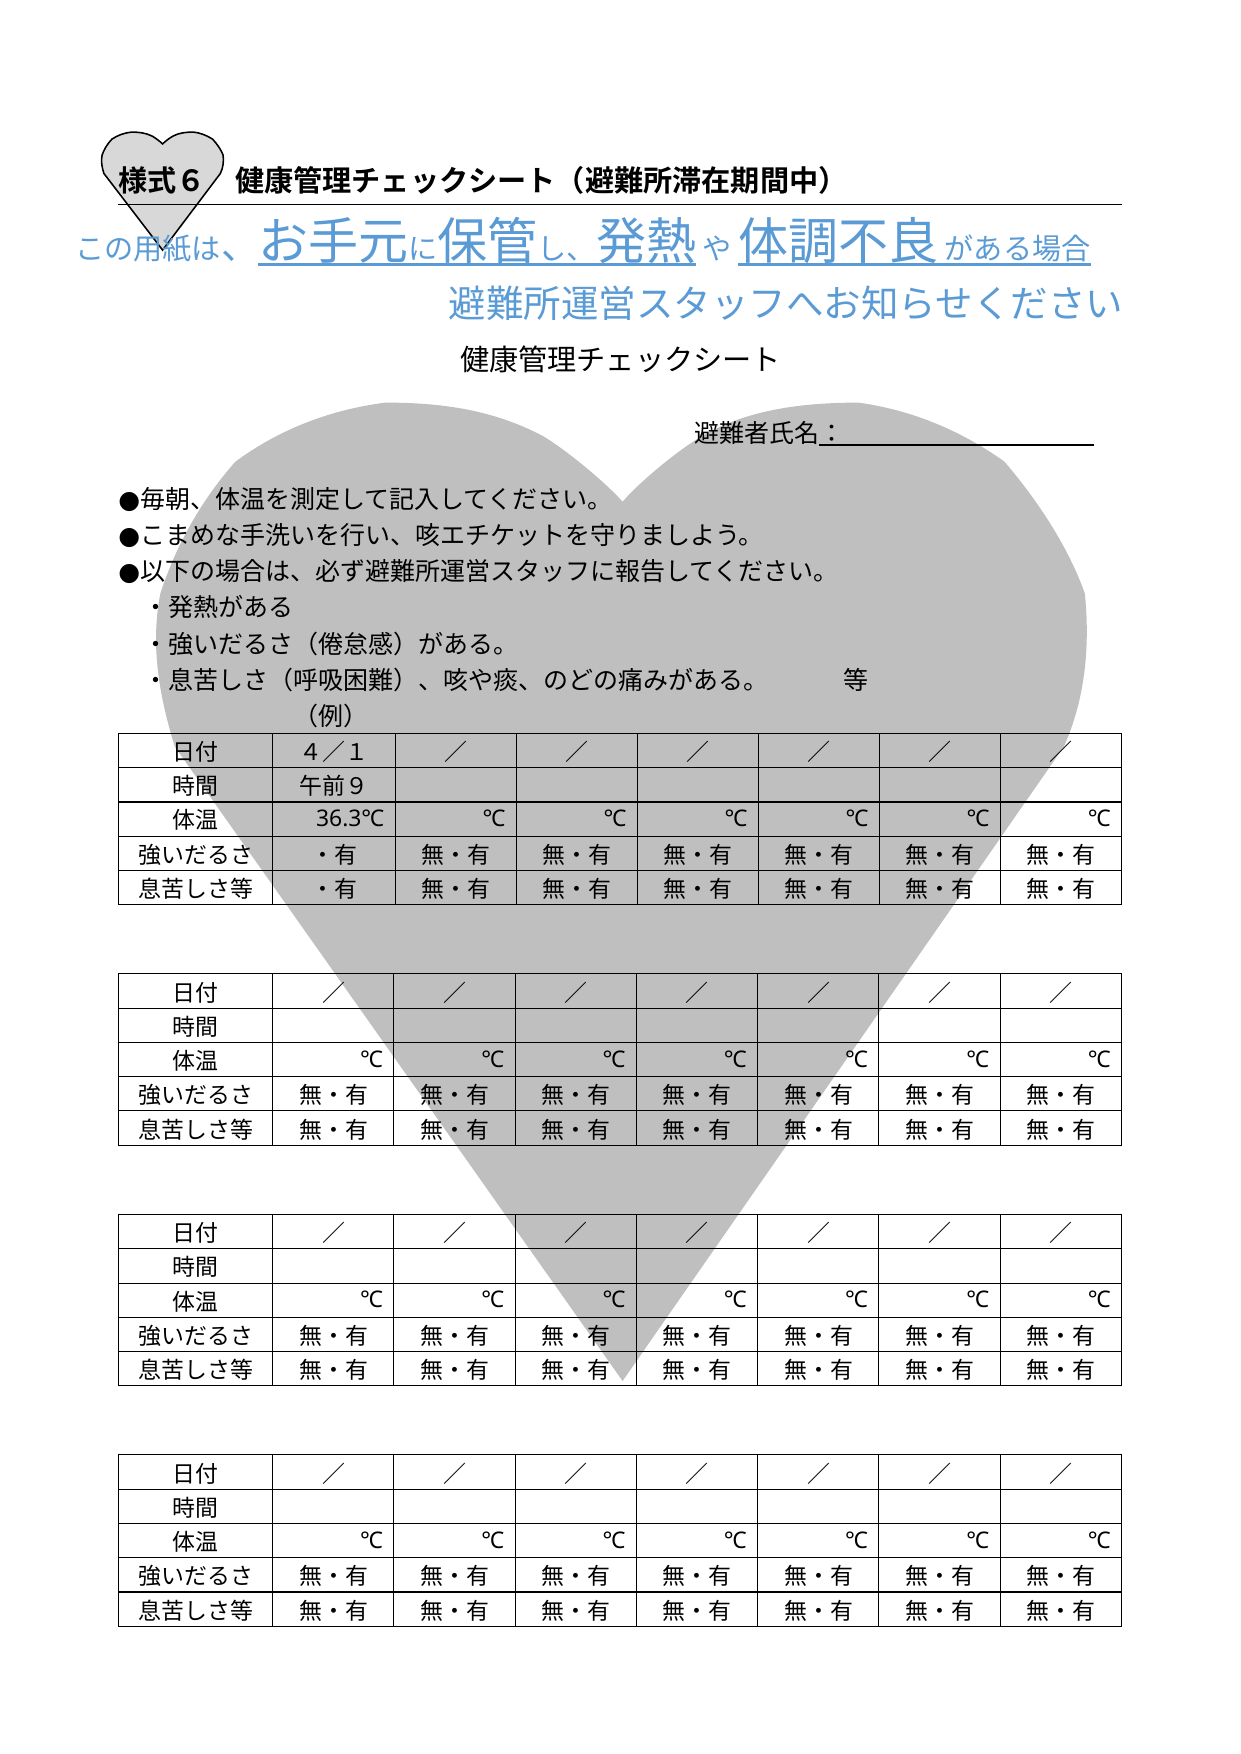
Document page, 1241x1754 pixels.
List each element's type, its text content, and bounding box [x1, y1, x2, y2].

table_cell 無・有 [637, 1077, 757, 1110]
table_cell 無・有 [1001, 1077, 1121, 1110]
table_cell 無・有 [758, 1318, 878, 1351]
table_cell [879, 1490, 1000, 1523]
table_header ／ [516, 974, 636, 1008]
table_cell 無・有 [396, 837, 516, 870]
table_cell 時間 [119, 1490, 272, 1523]
table_cell 無・有 [516, 1593, 636, 1626]
table_header ／ [1001, 1215, 1121, 1248]
table_cell 強いだるさ [119, 1558, 272, 1591]
table_cell ・有 [273, 837, 395, 870]
table_cell 無・有 [516, 1318, 636, 1351]
table_header ／ [879, 1455, 1000, 1489]
text ●以下の場合は、必ず避難所運営スタッフに報告してください。 [118, 552, 1122, 588]
table_header 日付 [119, 734, 272, 767]
table_cell 無・有 [758, 1352, 878, 1385]
table_cell 無・有 [880, 837, 1000, 870]
table_header ／ [879, 1215, 1000, 1248]
table_cell 無・有 [758, 1077, 878, 1110]
table_cell [637, 1009, 757, 1042]
table_header ／ [273, 1215, 393, 1248]
table_cell ℃ [879, 1284, 1000, 1317]
table_cell 無・有 [637, 1111, 757, 1145]
table_cell [1001, 1490, 1121, 1523]
table_cell 無・有 [1001, 1593, 1121, 1626]
table_cell 強いだるさ [119, 1077, 272, 1110]
table_cell 無・有 [517, 871, 637, 904]
table_cell 強いだるさ [119, 1318, 272, 1351]
table_header ／ [637, 974, 757, 1008]
table_cell ℃ [516, 1043, 636, 1076]
table_cell 無・有 [394, 1111, 515, 1145]
table_cell ℃ [637, 1524, 757, 1557]
table_header ／ [394, 974, 515, 1008]
table_cell 36.3℃ [273, 803, 395, 836]
table_cell [1001, 1249, 1121, 1282]
table_header ／ [1001, 734, 1121, 767]
table_cell 無・有 [516, 1558, 636, 1591]
table_header 日付 [119, 974, 272, 1008]
table_cell ℃ [879, 1043, 1000, 1076]
table_cell 無・有 [396, 871, 516, 904]
table_cell 体温 [119, 1043, 272, 1076]
table_cell 無・有 [517, 837, 637, 870]
table_cell 無・有 [394, 1593, 515, 1626]
text ・息苦しさ（呼吸困難）、咳や痰、のどの痛みがある。 等 [118, 660, 1122, 697]
table_cell 無・有 [1001, 1558, 1121, 1591]
table_cell 息苦しさ等 [119, 1593, 272, 1626]
table_header 日付 [119, 1215, 272, 1248]
table_cell 無・有 [637, 1593, 757, 1626]
table_header ／ [758, 1455, 878, 1489]
subtitle 様式６ 健康管理チェックシート（避難所滞在期間中） [118, 148, 1122, 204]
table_cell 無・有 [394, 1558, 515, 1591]
text 健康管理チェックシート [118, 337, 1122, 379]
table_header ／ [758, 1215, 878, 1248]
table_cell ℃ [1001, 1524, 1121, 1557]
text ・強いだるさ（倦怠感）がある。 [118, 624, 1122, 660]
table_cell 息苦しさ等 [119, 1352, 272, 1385]
table_cell 無・有 [759, 837, 879, 870]
table_header ／ [394, 1455, 515, 1489]
table_cell [396, 768, 516, 801]
table_cell ℃ [273, 1284, 393, 1317]
table_header 日付 [119, 1455, 272, 1489]
table_header ／ [879, 974, 1000, 1008]
table_cell [758, 1490, 878, 1523]
table_cell 無・有 [879, 1558, 1000, 1591]
table_header ／ [273, 1455, 393, 1489]
table_cell ℃ [759, 803, 879, 836]
table_cell 時間 [119, 1249, 272, 1282]
table_cell ℃ [637, 1043, 757, 1076]
table_header ／ [758, 974, 878, 1008]
table_cell [759, 768, 879, 801]
table_header ／ [273, 974, 393, 1008]
table_cell ℃ [638, 803, 758, 836]
table_cell [516, 1490, 636, 1523]
table_cell [758, 1249, 878, 1282]
table_cell 無・有 [273, 1318, 393, 1351]
table_cell [1001, 768, 1121, 801]
table_cell [637, 1490, 757, 1523]
table_cell [879, 1249, 1000, 1282]
table_cell 無・有 [638, 871, 758, 904]
table_cell [879, 1009, 1000, 1042]
text ●こまめな手洗いを行い、咳エチケットを守りましよう。 [118, 515, 1122, 552]
table_cell 無・有 [273, 1593, 393, 1626]
table_cell [273, 1009, 393, 1042]
table_header ／ [1001, 1455, 1121, 1489]
table_cell 体温 [119, 803, 272, 836]
table_cell 無・有 [1001, 1352, 1121, 1385]
table_cell [758, 1009, 878, 1042]
table_header ／ [1001, 974, 1121, 1008]
table_cell [273, 1490, 393, 1523]
table_cell [1001, 1009, 1121, 1042]
table_cell [394, 1249, 515, 1282]
table_cell 無・有 [516, 1077, 636, 1110]
table_cell 無・有 [637, 1352, 757, 1385]
table_cell ℃ [1001, 1284, 1121, 1317]
table_cell [516, 1009, 636, 1042]
table_cell 強いだるさ [119, 837, 272, 870]
table_cell 無・有 [637, 1318, 757, 1351]
table_cell 無・有 [273, 1077, 393, 1110]
table_cell ℃ [394, 1284, 515, 1317]
table_cell 無・有 [758, 1111, 878, 1145]
table_cell [517, 768, 637, 801]
table_header ／ [394, 1215, 515, 1248]
table_cell 無・有 [879, 1318, 1000, 1351]
table_cell 体温 [119, 1284, 272, 1317]
table_cell ℃ [758, 1524, 878, 1557]
table_cell 無・有 [879, 1111, 1000, 1145]
table_header ／ [517, 734, 637, 767]
table_header ／ [637, 1455, 757, 1489]
table_cell 息苦しさ等 [119, 871, 272, 904]
table_cell 無・有 [879, 1352, 1000, 1385]
table_cell 無・有 [638, 837, 758, 870]
table_cell ℃ [396, 803, 516, 836]
table_header ／ [396, 734, 516, 767]
table_cell 体温 [119, 1524, 272, 1557]
table_cell 無・有 [758, 1593, 878, 1626]
table_cell 無・有 [880, 871, 1000, 904]
table_cell 無・有 [516, 1352, 636, 1385]
table_cell [516, 1249, 636, 1282]
table_cell 無・有 [394, 1352, 515, 1385]
table_header ４／１ [273, 734, 395, 767]
table_cell 無・有 [1001, 1111, 1121, 1145]
table_cell 無・有 [758, 1558, 878, 1591]
table_cell ℃ [1001, 1043, 1121, 1076]
table_cell 無・有 [1001, 1318, 1121, 1351]
table_cell [394, 1490, 515, 1523]
table_cell ℃ [880, 803, 1000, 836]
table_cell ℃ [637, 1284, 757, 1317]
table_cell [880, 768, 1000, 801]
table_cell ℃ [394, 1043, 515, 1076]
table_cell ℃ [273, 1043, 393, 1076]
table_cell 時間 [119, 1009, 272, 1042]
text 避難者氏名： [694, 413, 1122, 449]
text ●毎朝、体温を測定して記入してください。 [118, 479, 1122, 515]
table_cell 時間 [119, 768, 272, 801]
table_header ／ [880, 734, 1000, 767]
table_cell 無・有 [1001, 871, 1121, 904]
table_cell ℃ [273, 1524, 393, 1557]
table_cell ℃ [517, 803, 637, 836]
text （例） [118, 697, 1122, 733]
table_cell 無・有 [273, 1111, 393, 1145]
table_cell 無・有 [516, 1111, 636, 1145]
table_header ／ [637, 1215, 757, 1248]
table_cell ℃ [1001, 803, 1121, 836]
table_cell [273, 1249, 393, 1282]
table_cell 無・有 [394, 1318, 515, 1351]
table_cell 無・有 [394, 1077, 515, 1110]
table_cell [637, 1249, 757, 1282]
table_cell 無・有 [637, 1558, 757, 1591]
table_cell ℃ [758, 1284, 878, 1317]
table_header ／ [516, 1455, 636, 1489]
table_cell ℃ [516, 1284, 636, 1317]
table_header ／ [759, 734, 879, 767]
table_cell 無・有 [759, 871, 879, 904]
table_cell 無・有 [879, 1077, 1000, 1110]
table_cell [638, 768, 758, 801]
table_cell 無・有 [273, 1558, 393, 1591]
table_cell 無・有 [273, 1352, 393, 1385]
table_cell [394, 1009, 515, 1042]
table_cell ・有 [273, 871, 395, 904]
table_cell ℃ [516, 1524, 636, 1557]
table_header ／ [638, 734, 758, 767]
table_cell 午前９ [273, 768, 395, 801]
table_header ／ [516, 1215, 636, 1248]
table_cell ℃ [758, 1043, 878, 1076]
table_cell 無・有 [1001, 837, 1121, 870]
text ・発熱がある [118, 588, 1122, 624]
table_cell 無・有 [879, 1593, 1000, 1626]
table_cell ℃ [394, 1524, 515, 1557]
table_cell 息苦しさ等 [119, 1111, 272, 1145]
table_cell ℃ [879, 1524, 1000, 1557]
